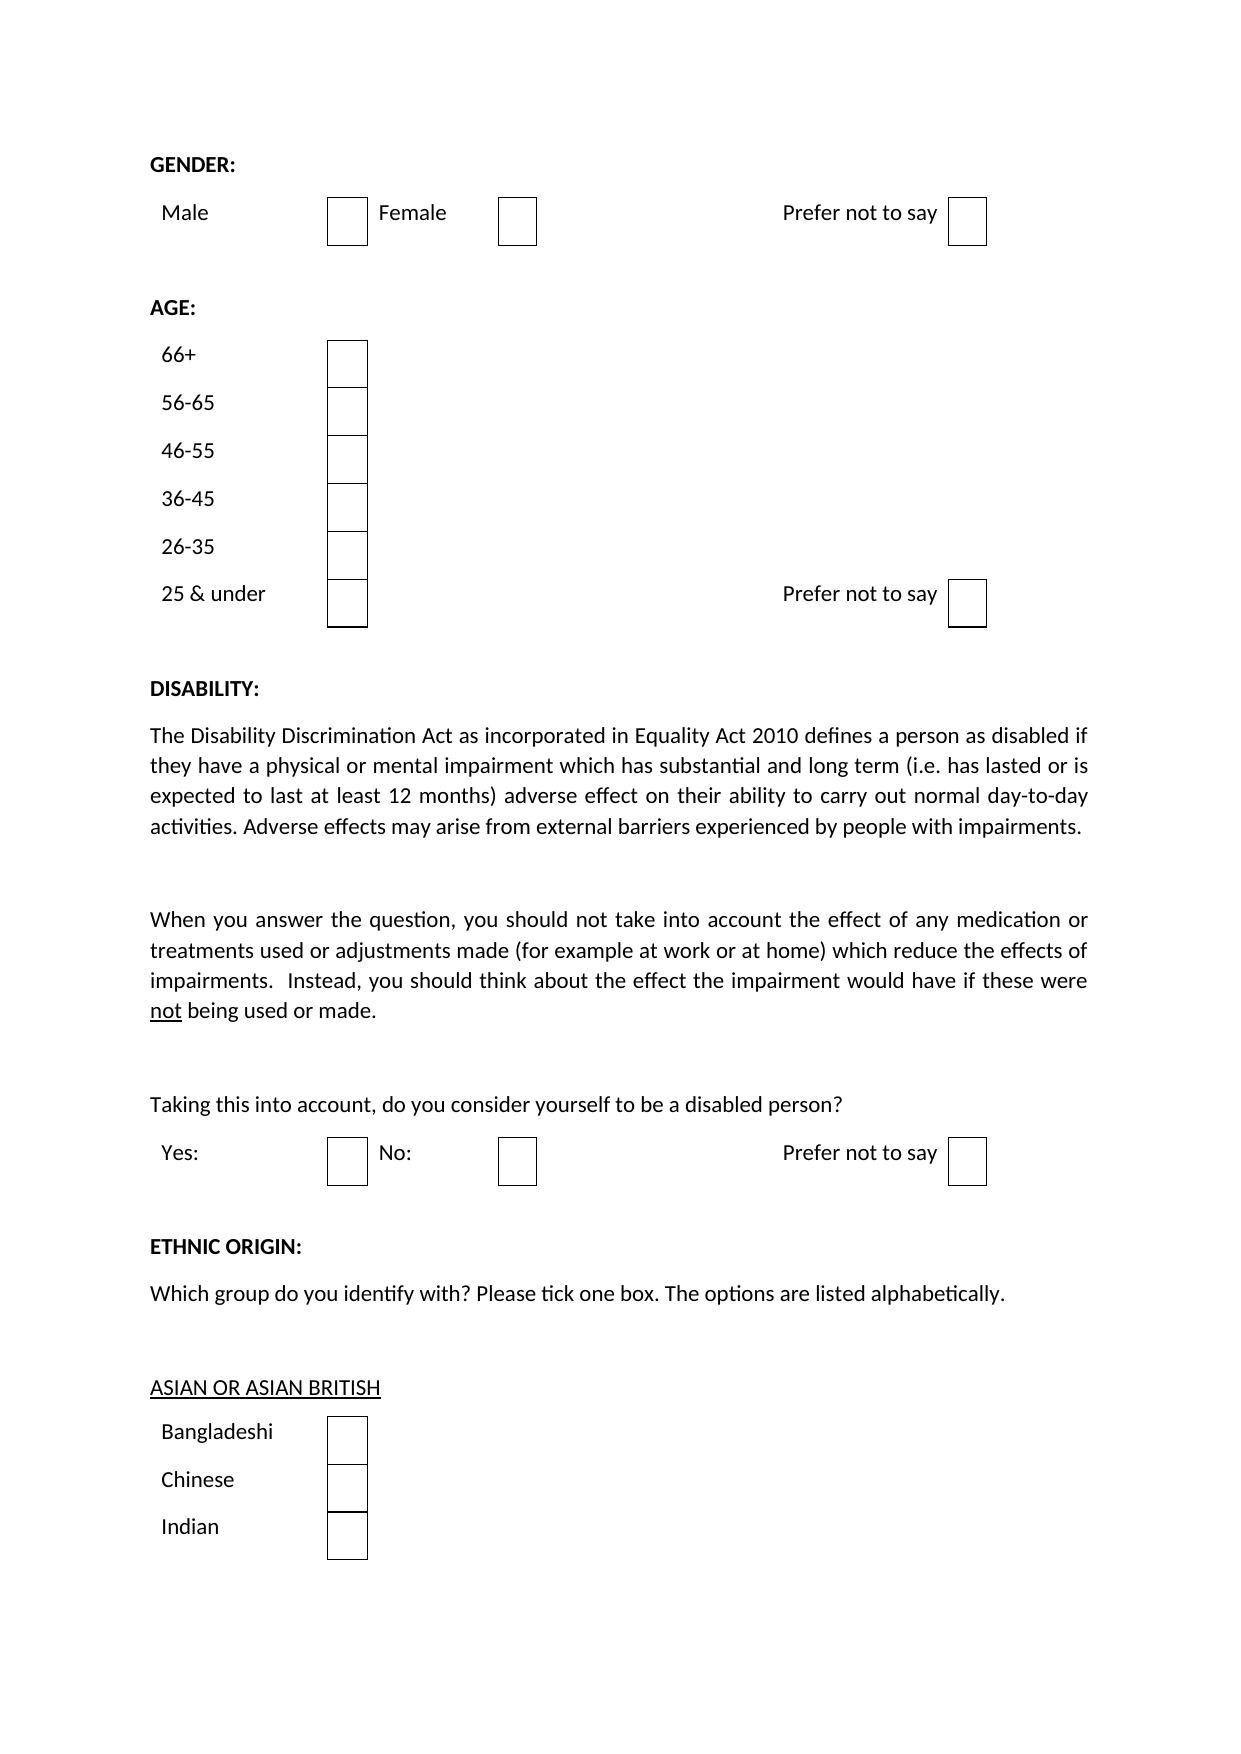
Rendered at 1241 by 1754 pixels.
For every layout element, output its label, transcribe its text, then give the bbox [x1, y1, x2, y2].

table_header Female [368, 197, 498, 245]
table_header Male [150, 197, 327, 245]
table_header [328, 198, 367, 245]
table_header Prefer not to say [537, 197, 948, 245]
table_cell 46-55 [150, 435, 327, 483]
text Which group do you identify with? Please tick one box. The options are listed alphabetically. [150, 1279, 1090, 1307]
table_header No: [368, 1137, 498, 1184]
table_cell [328, 484, 367, 531]
text GENDER: [150, 150, 1090, 178]
text Taking this into account, do you consider yourself to be a disabled person? [150, 1090, 1090, 1118]
table_header [328, 341, 367, 387]
table_cell 36-45 [150, 483, 327, 531]
table_cell [949, 580, 986, 626]
table_cell [328, 580, 367, 626]
table_cell 25 & under [150, 579, 327, 626]
table_header 66+ [150, 340, 327, 387]
text AGE: [150, 293, 1090, 321]
table_header [949, 198, 986, 245]
table_cell [328, 532, 367, 578]
table_header Prefer not to say [537, 1137, 948, 1184]
table_cell [328, 388, 367, 435]
table_header [949, 1138, 986, 1184]
text ETHNIC ORIGIN: [150, 1232, 1090, 1261]
table_cell [328, 1465, 367, 1511]
table_cell [328, 436, 367, 483]
table_header [499, 1138, 536, 1184]
table_cell [328, 1513, 367, 1559]
text ASIAN OR ASIAN BRITISH [150, 1373, 1090, 1401]
table_header [328, 1138, 367, 1184]
table_header Bangladeshi [150, 1416, 327, 1464]
table_header [499, 198, 536, 245]
table_cell Indian [150, 1511, 327, 1559]
text DISABILITY: [150, 674, 1090, 702]
table_cell 56-65 [150, 387, 327, 435]
table_cell 26-35 [150, 531, 327, 578]
table_cell Chinese [150, 1464, 327, 1511]
table_header Yes: [150, 1137, 327, 1184]
table_header [328, 1417, 367, 1464]
text The Disability Discrimination Act as incorporated in Equality Act 2010 defines a person as disabled if they have a physical or mental impairment which has substantial and long term (i.e. has lasted or is expected to last at least 12 months) adverse effect on their ability to carry out normal day-to-day activities. Adverse effects may arise from external barriers experienced by people with impairments. [150, 721, 1090, 840]
table_cell Prefer not to say [368, 579, 948, 626]
text When you answer the question, you should not take into account the effect of any medication or treatments used or adjustments made (for example at work or at home) which reduce the effects of impairments. Instead, you should think about the effect the impairment would have if these were not being used or made. [150, 906, 1090, 1024]
